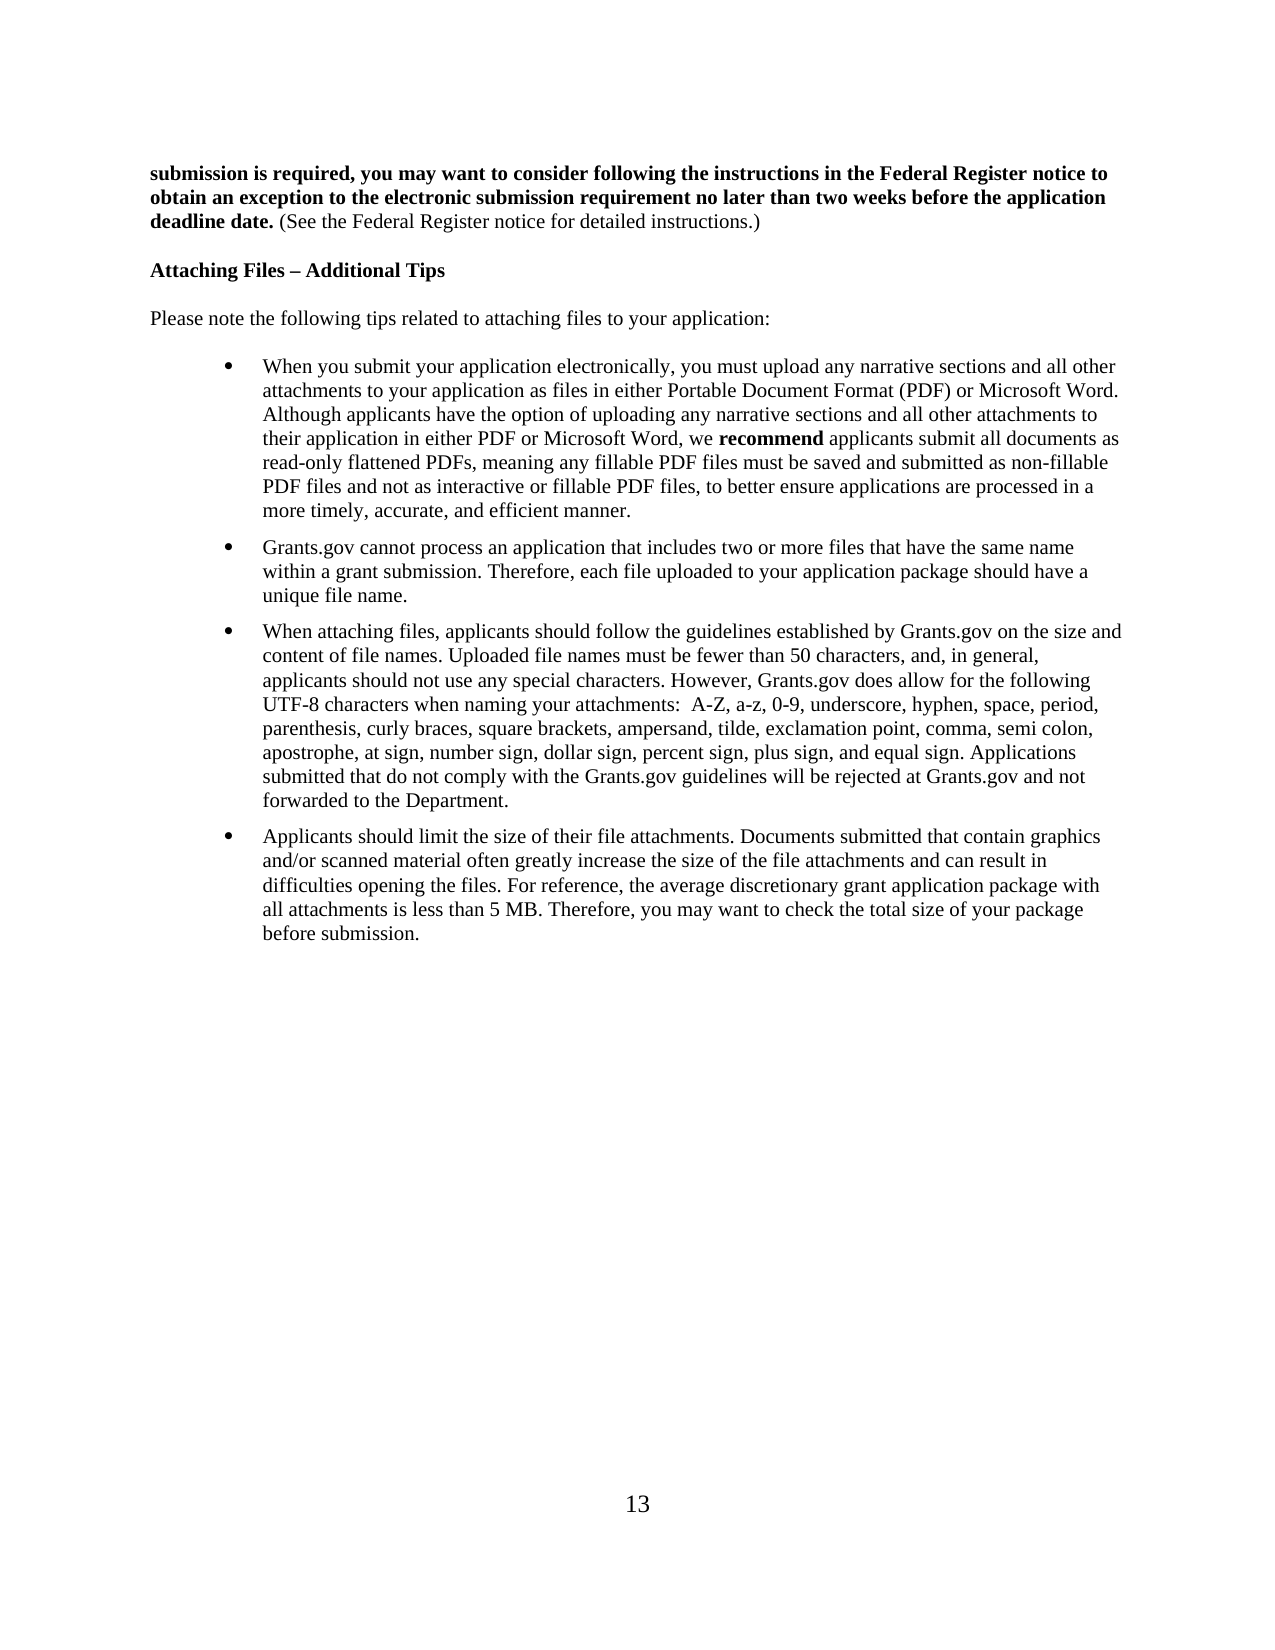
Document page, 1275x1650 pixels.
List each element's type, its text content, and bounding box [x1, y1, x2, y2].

list Grants.gov cannot process an application that includes two or more files that have the same name within a grant submission. Therefore, each file uploaded to your application package should have a unique file name. [225, 535, 1125, 607]
text Attaching Files – Additional Tips [150, 257, 1125, 282]
list When you submit your application electronically, you must upload any narrative sections and all other attachments to your application as files in either Portable Document Format (PDF) or Microsoft Word. Although applicants have the option of uploading any narrative sections and all other attachments to their application in either PDF or Microsoft Word, we recommend applicants submit all documents as read-only flattened PDFs, meaning any fillable PDF files must be saved and submitted as non-fillable PDF files and not as interactive or fillable PDF files, to better ensure applications are processed in a more timely, accurate, and efficient manner. [225, 354, 1125, 522]
list Applicants should limit the size of their file attachments. Documents submitted that contain graphics and/or scanned material often greatly increase the size of the file attachments and can result in difficulties opening the files. For reference, the average discretionary grant application package with all attachments is less than 5 MB. Therefore, you may want to check the total size of your package before submission. [225, 824, 1125, 945]
text Please note the following tips related to attaching files to your application: [150, 306, 1125, 330]
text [150, 161, 1125, 233]
list When attaching files, applicants should follow the guidelines established by Grants.gov on the size and content of file names. Uploaded file names must be fewer than 50 characters, and, in general, applicants should not use any special characters. However, Grants.gov does allow for the following UTF-8 characters when naming your attachments: A-Z, a-z, 0-9, underscore, hyphen, space, period, parenthesis, curly braces, square brackets, ampersand, tilde, exclamation point, comma, semi colon, apostrophe, at sign, number sign, dollar sign, percent sign, plus sign, and equal sign. Applications submitted that do not comply with the Grants.gov guidelines will be rejected at Grants.gov and not forwarded to the Department. [225, 619, 1125, 812]
